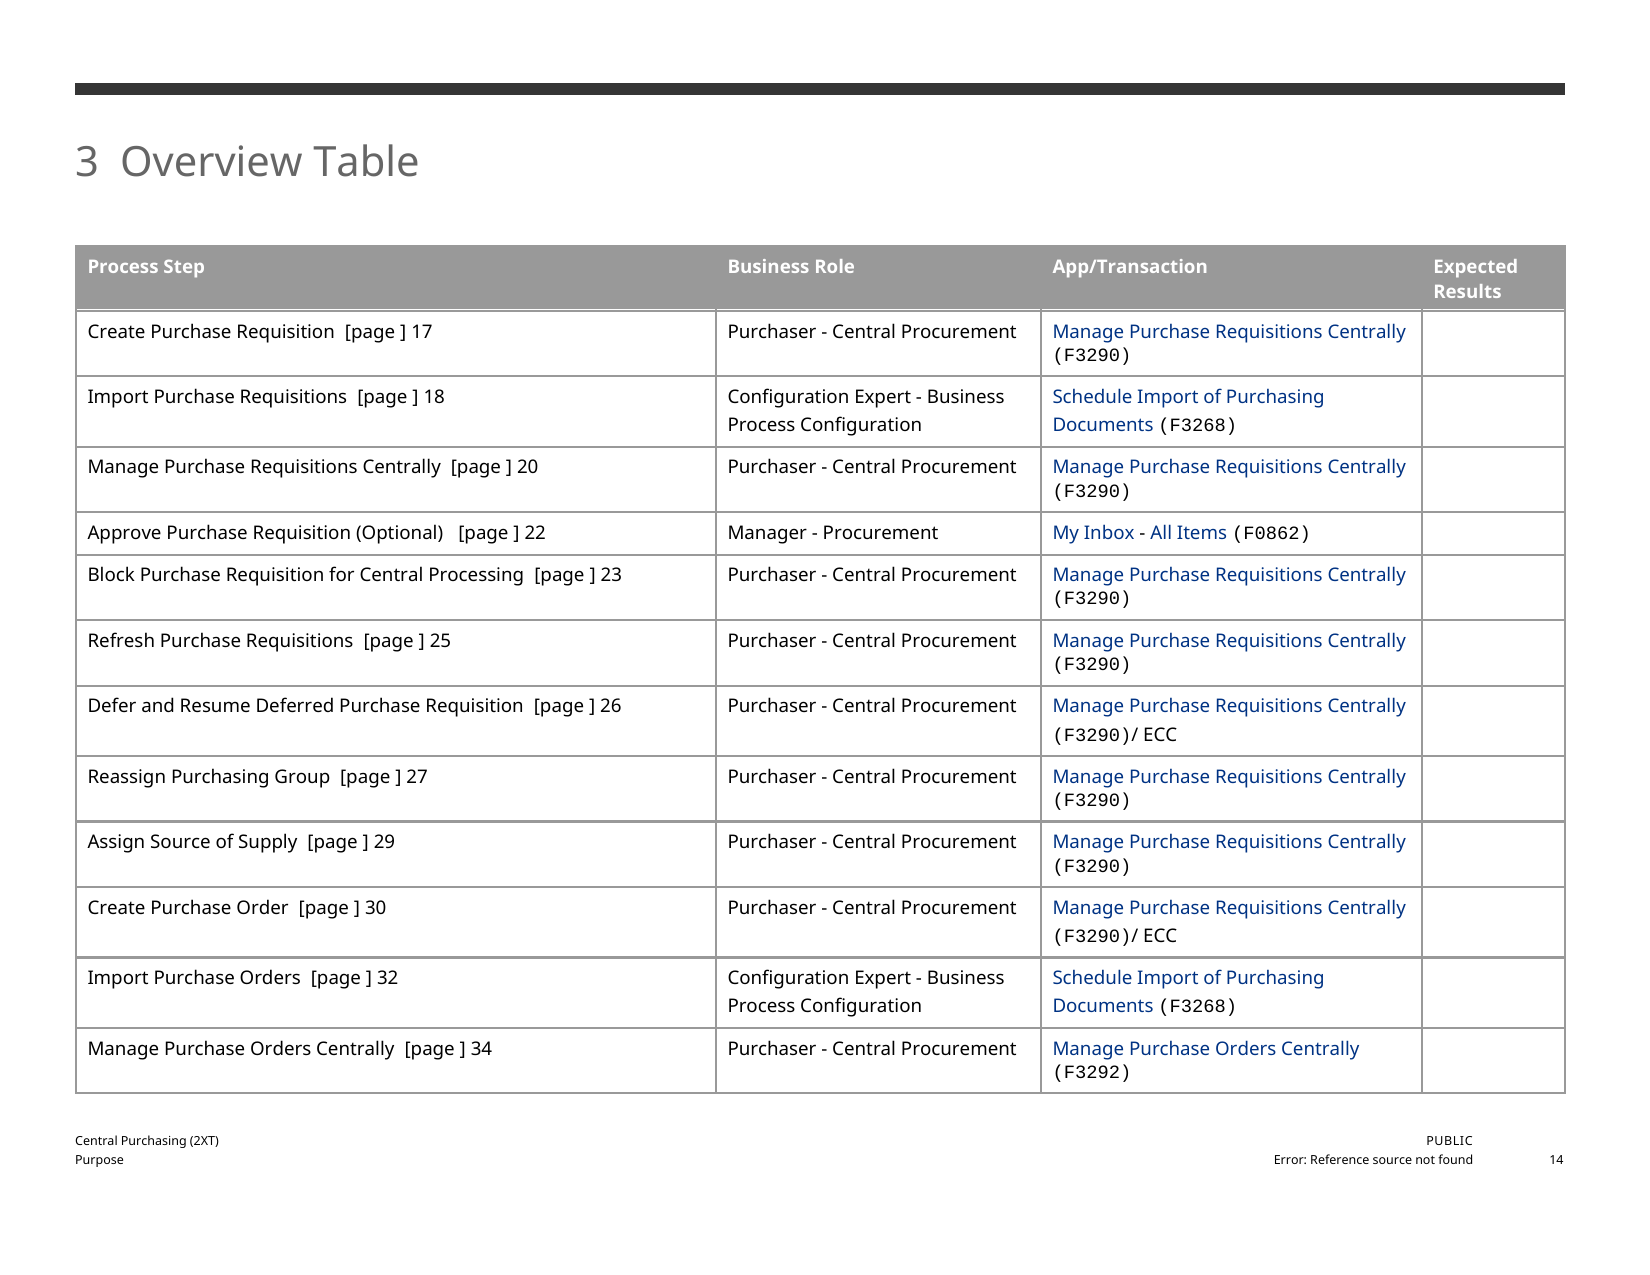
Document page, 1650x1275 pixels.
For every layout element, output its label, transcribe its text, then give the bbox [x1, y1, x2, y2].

table_cell My Inbox - All Items (F0862) [1042, 513, 1421, 553]
table_cell Schedule Import of Purchasing Documents (F3268) [1042, 959, 1421, 1027]
table_cell Purchaser - Central Procurement [717, 448, 1040, 511]
table_cell Purchaser - Central Procurement [717, 312, 1040, 375]
table_cell Manager - Procurement [717, 513, 1040, 553]
table_cell Defer and Resume Deferred Purchase Requisition [page ] 24 [77, 687, 715, 755]
subtitle Overview Table [75, 137, 1565, 187]
table_cell Manage Purchase Requisitions Centrally (F3290) [1042, 621, 1421, 684]
table_cell [1423, 687, 1564, 755]
table_cell Reassign Purchasing Group [page ] 26 [77, 757, 715, 820]
table_cell Manage Purchase Orders Centrally (F3292) [1042, 1029, 1421, 1092]
table_cell [1423, 513, 1564, 553]
table_cell [1423, 959, 1564, 1027]
table_cell Create Purchase Requisition [page ] 16 [77, 312, 715, 375]
table_cell [1423, 377, 1564, 446]
table_cell Manage Purchase Requisitions Centrally (F3290)/ ECC [1042, 888, 1421, 956]
table_cell Manage Purchase Requisitions Centrally (F3290) [1042, 757, 1421, 820]
table_cell Refresh Purchase Requisitions [page ] 23 [77, 621, 715, 684]
table_cell [1423, 823, 1564, 886]
table_header Business Role [717, 247, 1040, 309]
table_cell [1423, 1029, 1564, 1092]
table_header App/Transaction [1042, 247, 1421, 309]
table_cell Purchaser - Central Procurement [717, 1029, 1040, 1092]
table_cell Purchaser - Central Procurement [717, 687, 1040, 755]
table_cell Manage Purchase Requisitions Centrally [page ] 19 [77, 448, 715, 511]
table_header Expected Results [1423, 247, 1564, 309]
table_cell Manage Purchase Requisitions Centrally (F3290) [1042, 448, 1421, 511]
table_cell Purchaser - Central Procurement [717, 621, 1040, 684]
table_cell Configuration Expert - Business Process Configuration [717, 959, 1040, 1027]
table_cell Purchaser - Central Procurement [717, 888, 1040, 956]
table_cell Manage Purchase Requisitions Centrally (F3290) [1042, 823, 1421, 886]
table_cell Manage Purchase Requisitions Centrally (F3290) [1042, 556, 1421, 619]
table_cell [1423, 448, 1564, 511]
table_cell Approve Purchase Requisition (Optional) [page ] 20 [77, 513, 715, 553]
table_cell Configuration Expert - Business Process Configuration [717, 377, 1040, 446]
table_cell Block Purchase Requisition for Central Processing [page ] 22 [77, 556, 715, 619]
table_cell Create Purchase Order [page ] 28 [77, 888, 715, 956]
table_cell [1423, 621, 1564, 684]
table_cell [1423, 757, 1564, 820]
table_cell Manage Purchase Orders Centrally [page ] 31 [77, 1029, 715, 1092]
table_cell Assign Source of Supply [page ] 27 [77, 823, 715, 886]
table_header Process Step [77, 247, 715, 309]
table_cell Schedule Import of Purchasing Documents (F3268) [1042, 377, 1421, 446]
table_cell Manage Purchase Requisitions Centrally (F3290) [1042, 312, 1421, 375]
table_cell Manage Purchase Requisitions Centrally (F3290)/ ECC [1042, 687, 1421, 755]
table_cell Purchaser - Central Procurement [717, 757, 1040, 820]
table_cell [1423, 556, 1564, 619]
table_cell Import Purchase Requisitions [page ] 17 [77, 377, 715, 446]
table_cell [1423, 888, 1564, 956]
table_cell Import Purchase Orders [page ] 30 [77, 959, 715, 1027]
table_cell [1423, 312, 1564, 375]
table_cell Purchaser - Central Procurement [717, 556, 1040, 619]
table_cell Purchaser - Central Procurement [717, 823, 1040, 886]
